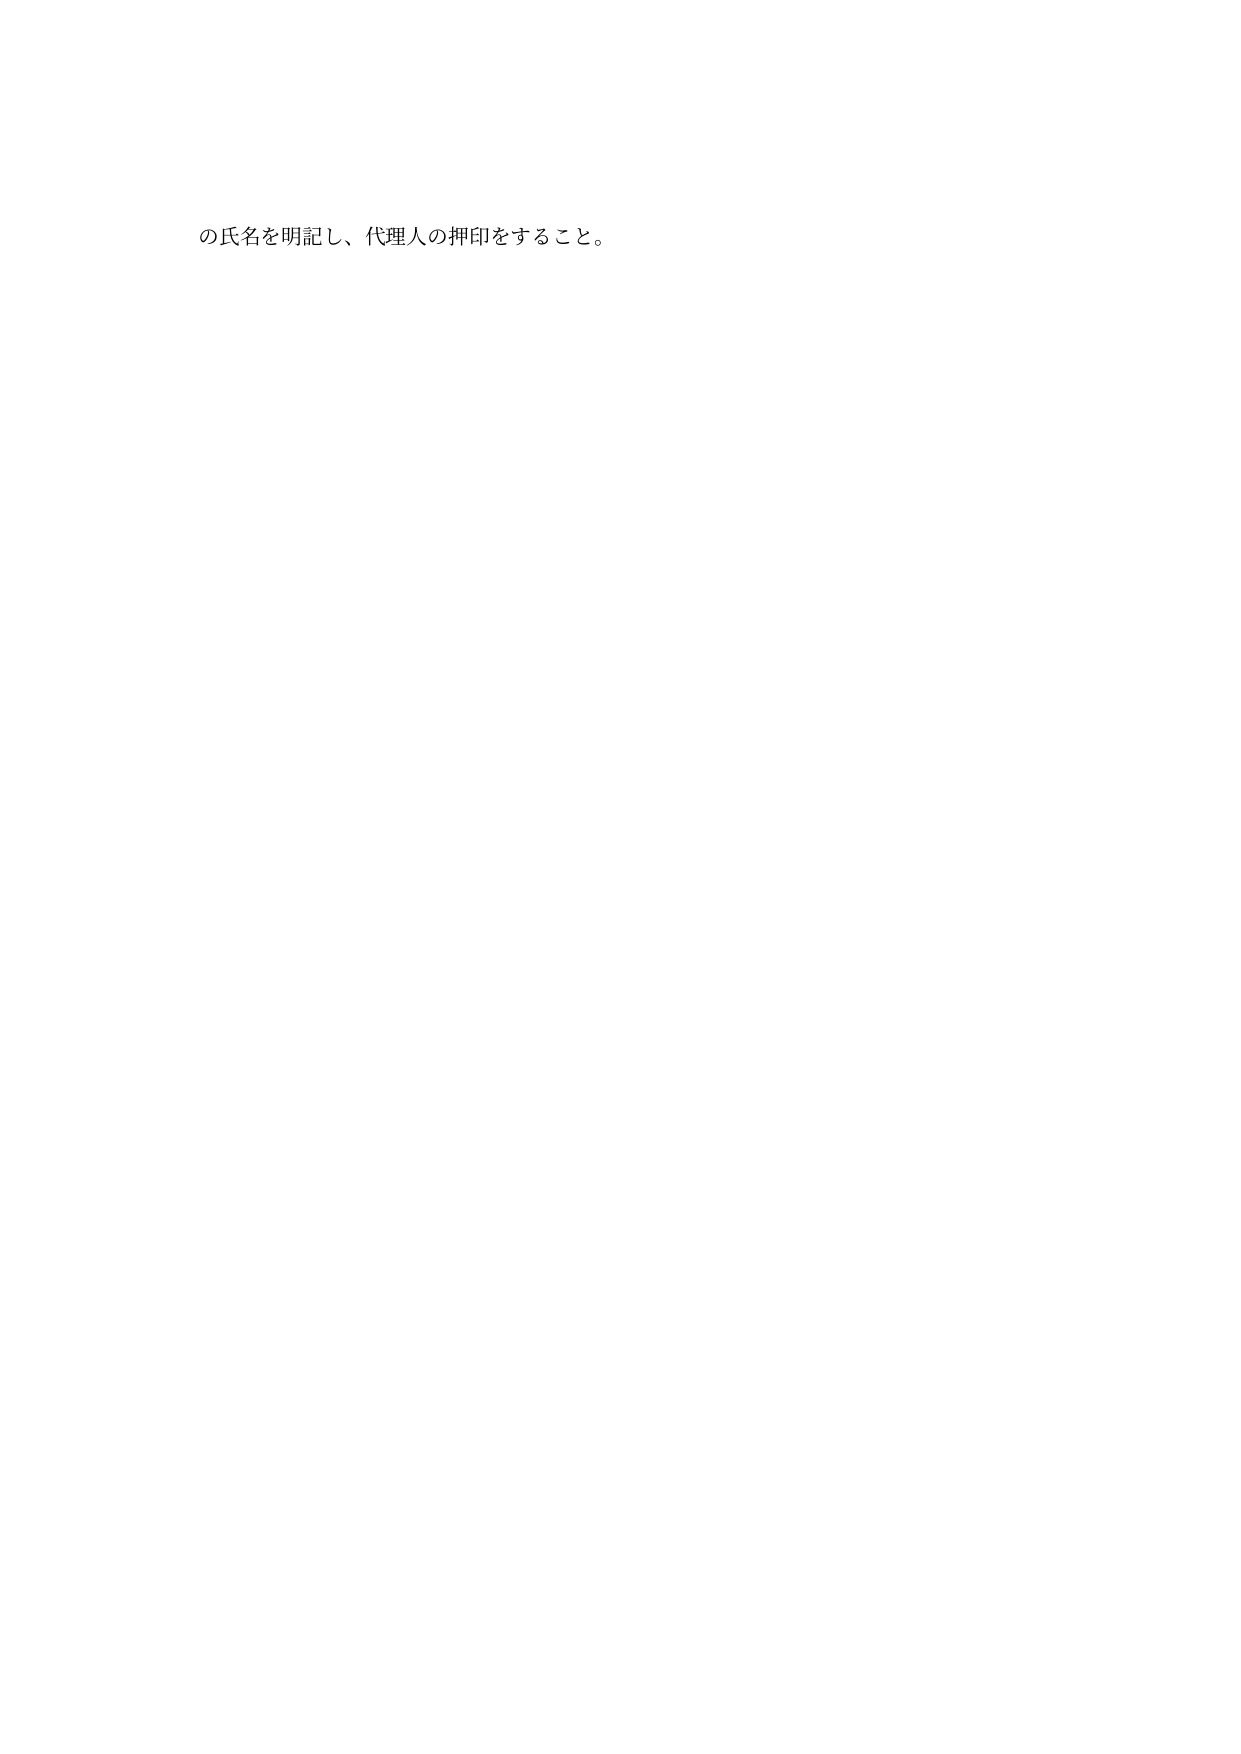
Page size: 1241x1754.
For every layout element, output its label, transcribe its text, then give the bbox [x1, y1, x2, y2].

text の氏名を明記し、代理人の押印をすること。 [177, 217, 1063, 254]
